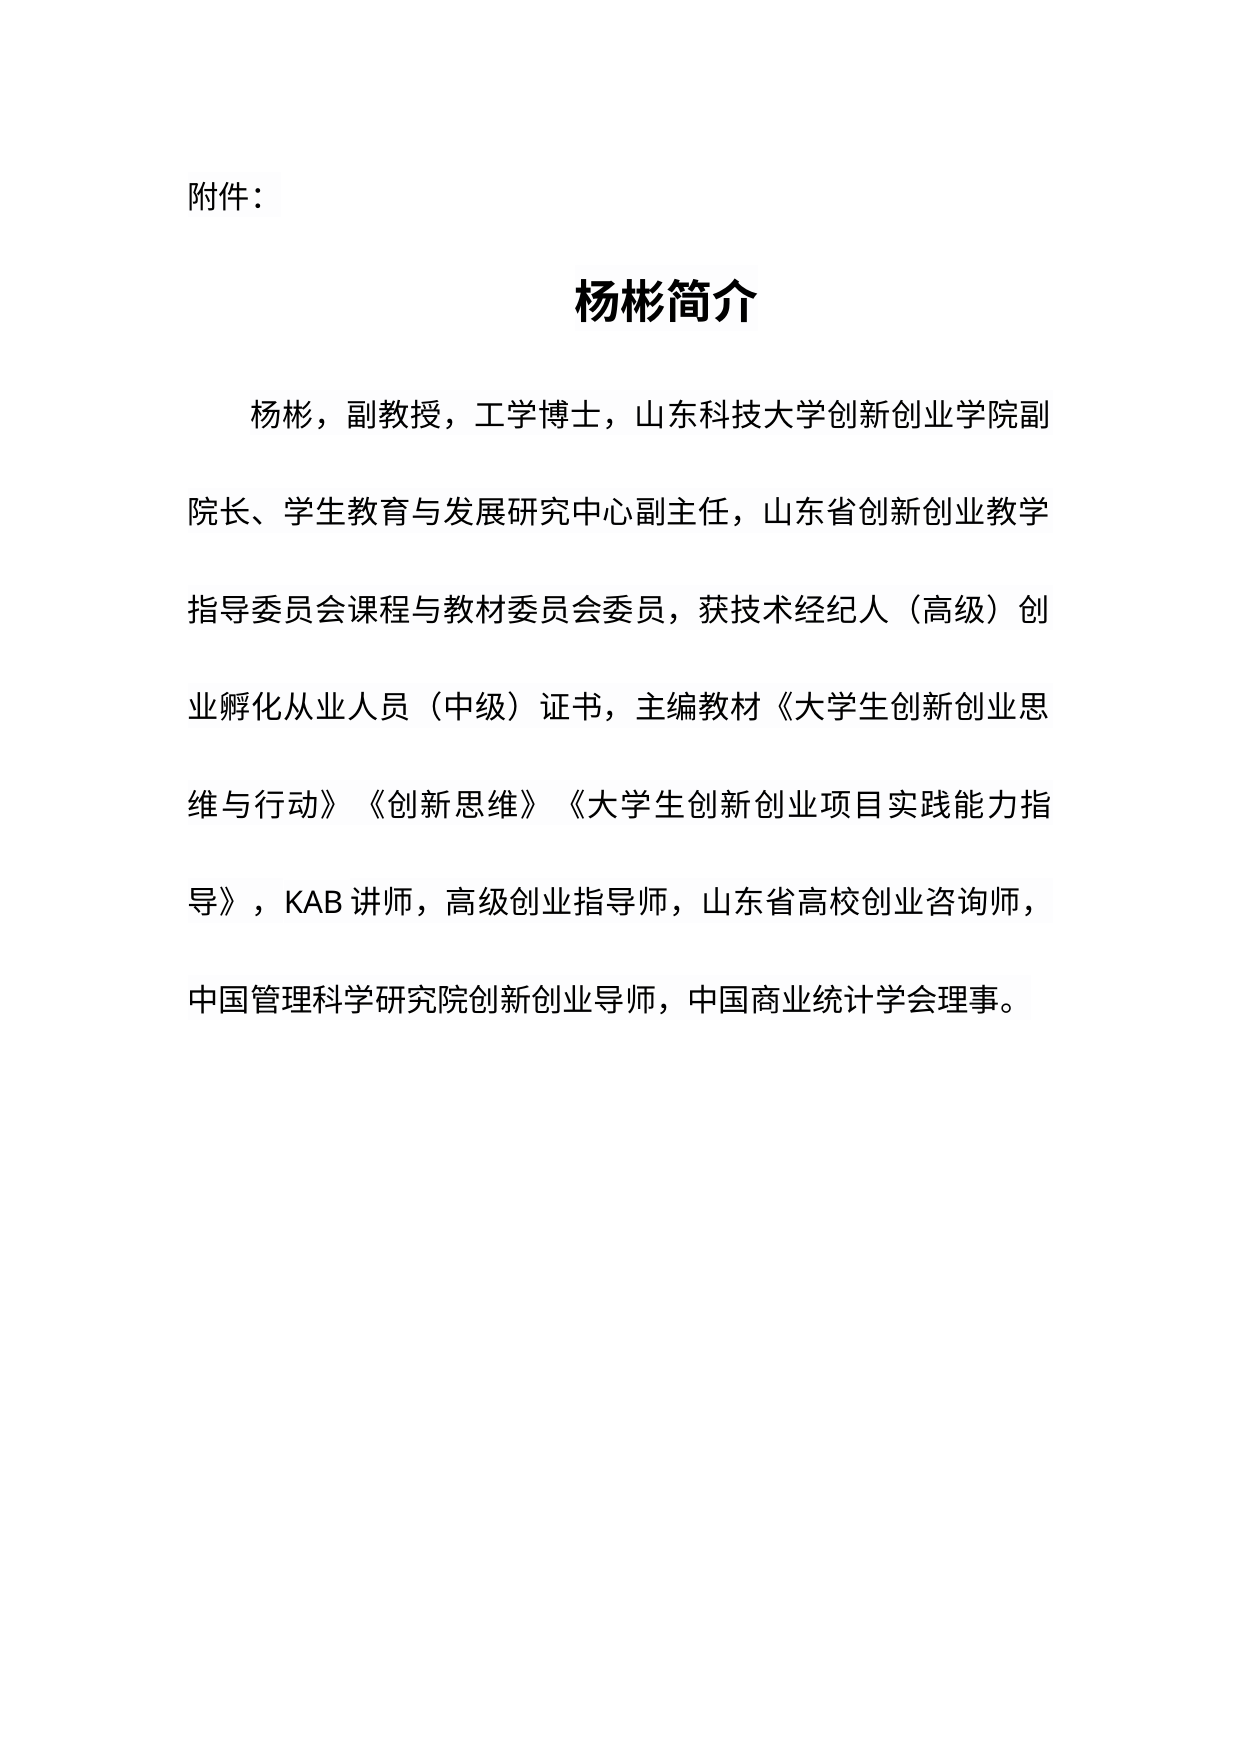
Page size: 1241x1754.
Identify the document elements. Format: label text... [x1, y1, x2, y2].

text 杨彬，副教授，工学博士，山东科技大学创新创业学院副院长、学生教育与发展研究中心副主任，山东省创新创业教学指导委员会课程与教材委员会委员，获技术经纪人（高级）创业孵化从业人员（中级）证书，主编教材《大学生创新创业思维与行动》《创新思维》《大学生创新创业项目实践能力指导》，KAB讲师，高级创业指导师，山东省高校创业咨询师，中国管理科学研究院创新创业导师，中国商业统计学会理事。 [187, 380, 1053, 1030]
text 附件： [187, 162, 1053, 227]
text 杨彬简介 [187, 249, 1053, 347]
